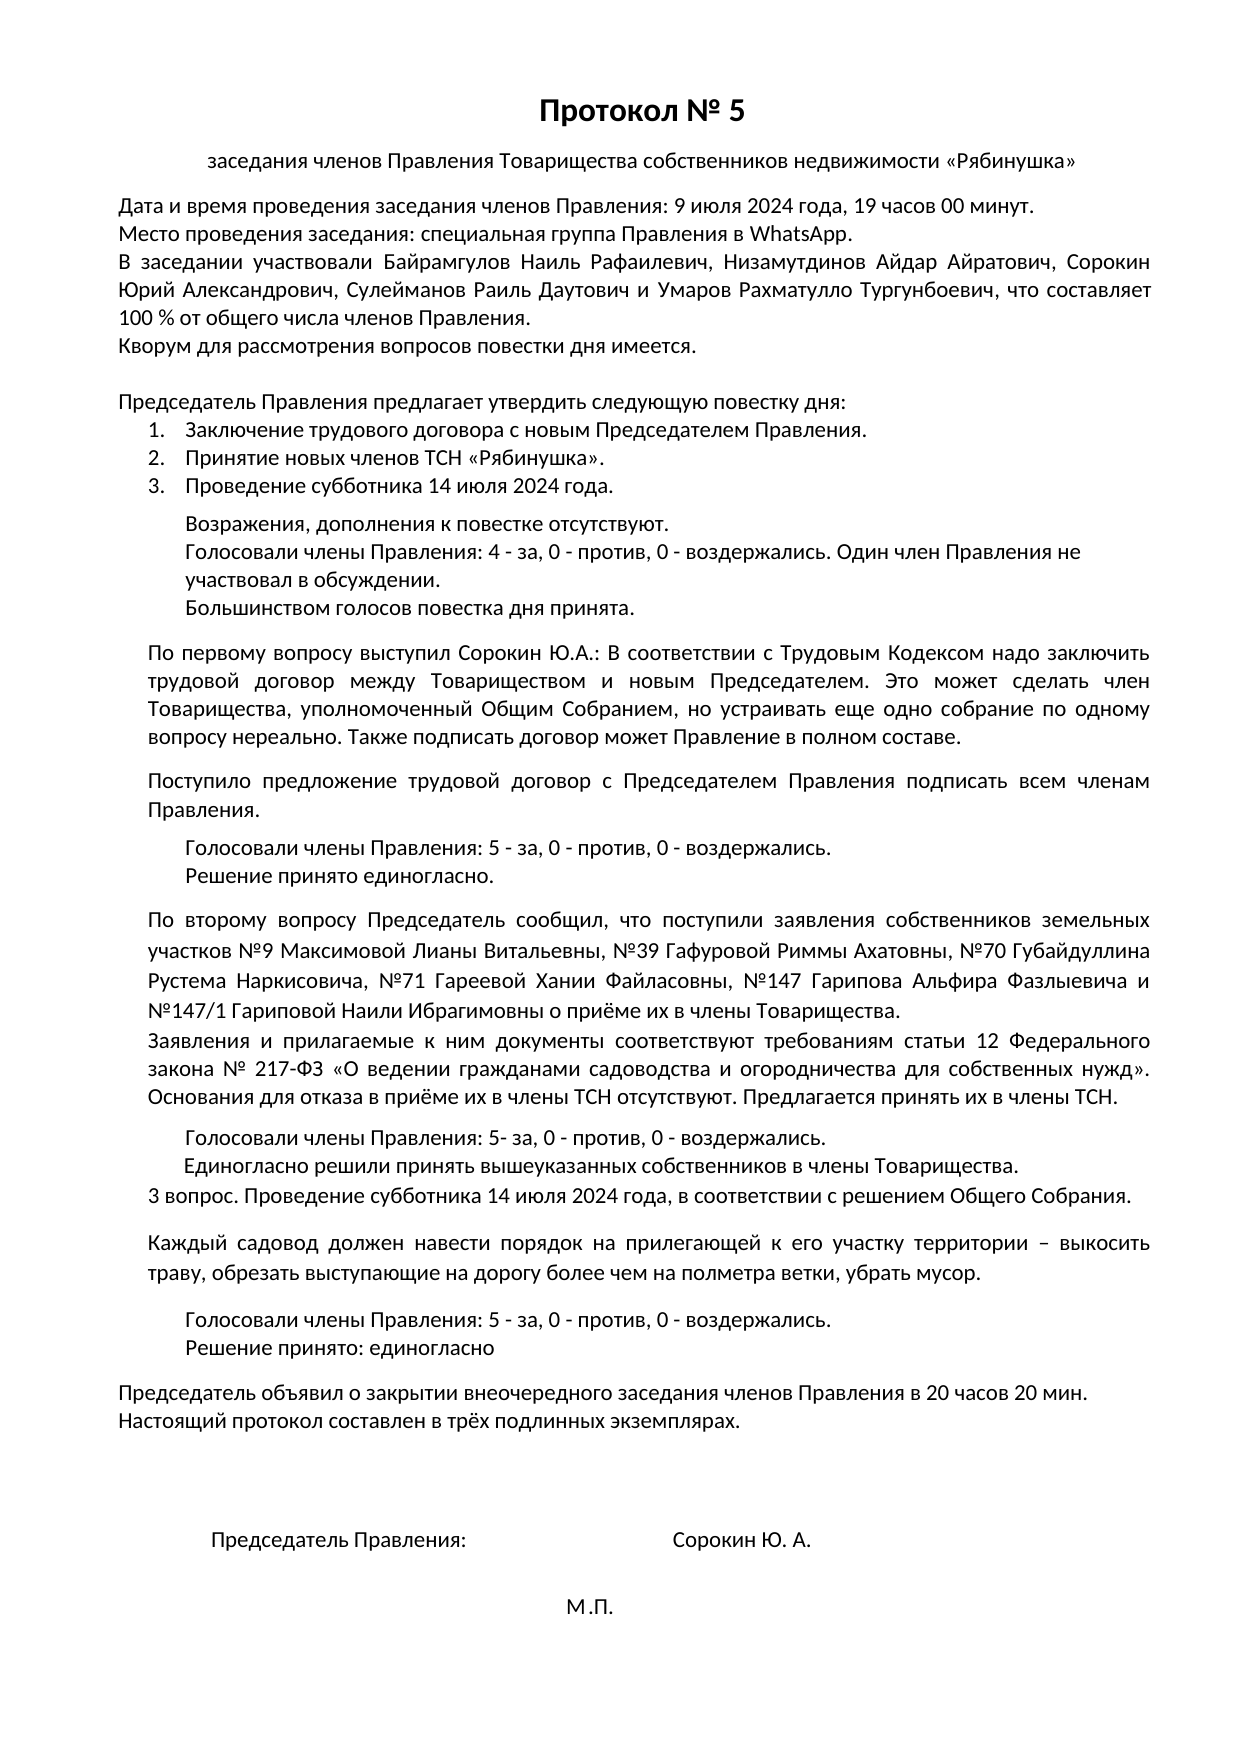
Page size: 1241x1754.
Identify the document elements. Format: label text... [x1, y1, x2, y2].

text Заявления и прилагаемые к ним документы соответствуют требованиям статьи 12 Федерального закона № 217-ФЗ «О ведении гражданами садоводства и огородничества для собственных нужд». Основания для отказа в приёме их в члены ТСН отсутствуют. Предлагается принять их в члены ТСН. [148, 1026, 1152, 1111]
text Настоящий протокол составлен в трёх подлинных экземплярах. [118, 1406, 1152, 1434]
list Принятие новых членов ТСН «Рябинушка». [148, 443, 1152, 471]
text Голосовали члены Правления: 4 - за, 0 - против, 0 - воздержались. Один член Правления не участвовал в обсуждении. Большинством голосов повестка дня принята. [185, 537, 1152, 621]
list Проведение субботника 14 июля 2024 года. [148, 471, 1152, 499]
text Председатель Правления предлагает утвердить следующую повестку дня: [118, 387, 1181, 415]
text 3 вопрос. Проведение субботника 14 июля 2024 года, в соответствии с решением Общего Собрания. [148, 1181, 1152, 1209]
text Голосовали члены Правления: 5 - за, 0 - против, 0 - воздержались. Решение принято единогласно. [185, 833, 1152, 889]
text Голосовали члены Правления: 5- за, 0 - против, 0 - воздержались. [185, 1123, 1152, 1151]
list Председатель объявил о закрытии внеочередного заседания членов Правления в 20 часов 20 мин. [118, 1378, 1152, 1406]
text По второму вопросу Председатель сообщил, что поступили заявления собственников земельных участков №9 Максимовой Лианы Витальевны, №39 Гафуровой Риммы Ахатовны, №70 Губайдуллина Рустема Наркисовича, №71 Гареевой Хании Файласовны, №147 Гарипова Альфира Фазлыевича и №147/1 Гариповой Наили Ибрагимовны о приёме их в члены Товарищества. [148, 906, 1152, 1024]
text В заседании участвовали Байрамгулов Наиль Рафаилевич, Низамутдинов Айдар Айратович, Сорокин Юрий Александрович, Сулейманов Раиль Даутович и Умаров Рахматулло Тургунбоевич, что составляет 100 % от общего числа членов Правления. [118, 247, 1152, 331]
list Заключение трудового договора с новым Председателем Правления. [148, 415, 1152, 443]
text Председатель Правления: Сорокин Ю. А. [118, 1525, 1152, 1553]
text Место проведения заседания: специальная группа Правления в WhatsApp. [118, 219, 1166, 247]
text Поступило предложение трудовой договор с Председателем Правления подписать всем членам Правления. [148, 767, 1152, 823]
text Единогласно решили принять вышеуказанных собственников в члены Товарищества. [148, 1151, 1152, 1179]
text заседания членов Правления Товарищества собственников недвижимости «Рябинушка» [118, 146, 1166, 174]
text Каждый садовод должен навести порядок на прилегающей к его участку территории – выкосить траву, обрезать выступающие на дорогу более чем на полметра ветки, убрать мусор. [148, 1228, 1152, 1287]
text Кворум для рассмотрения вопросов повестки дня имеется. [118, 331, 1166, 359]
text Возражения, дополнения к повестке отсутствуют. [185, 509, 1152, 537]
text М.П. [118, 1592, 1152, 1620]
text Дата и время проведения заседания членов Правления: 9 июля 2024 года, 19 часов 00 минут. [118, 191, 1166, 219]
text По первому вопросу выступил Сорокин Ю.А.: В соответствии с Трудовым Кодексом надо заключить трудовой договор между Товариществом и новым Председателем. Это может сделать член Товарищества, уполномоченный Общим Собранием, но устраивать еще одно собрание по одному вопросу нереально. Также подписать договор может Правление в полном составе. [148, 638, 1152, 750]
text Голосовали члены Правления: 5 - за, 0 - против, 0 - воздержались. Решение принято: единогласно [185, 1305, 1152, 1361]
text Протокол № 5 [118, 89, 1166, 129]
